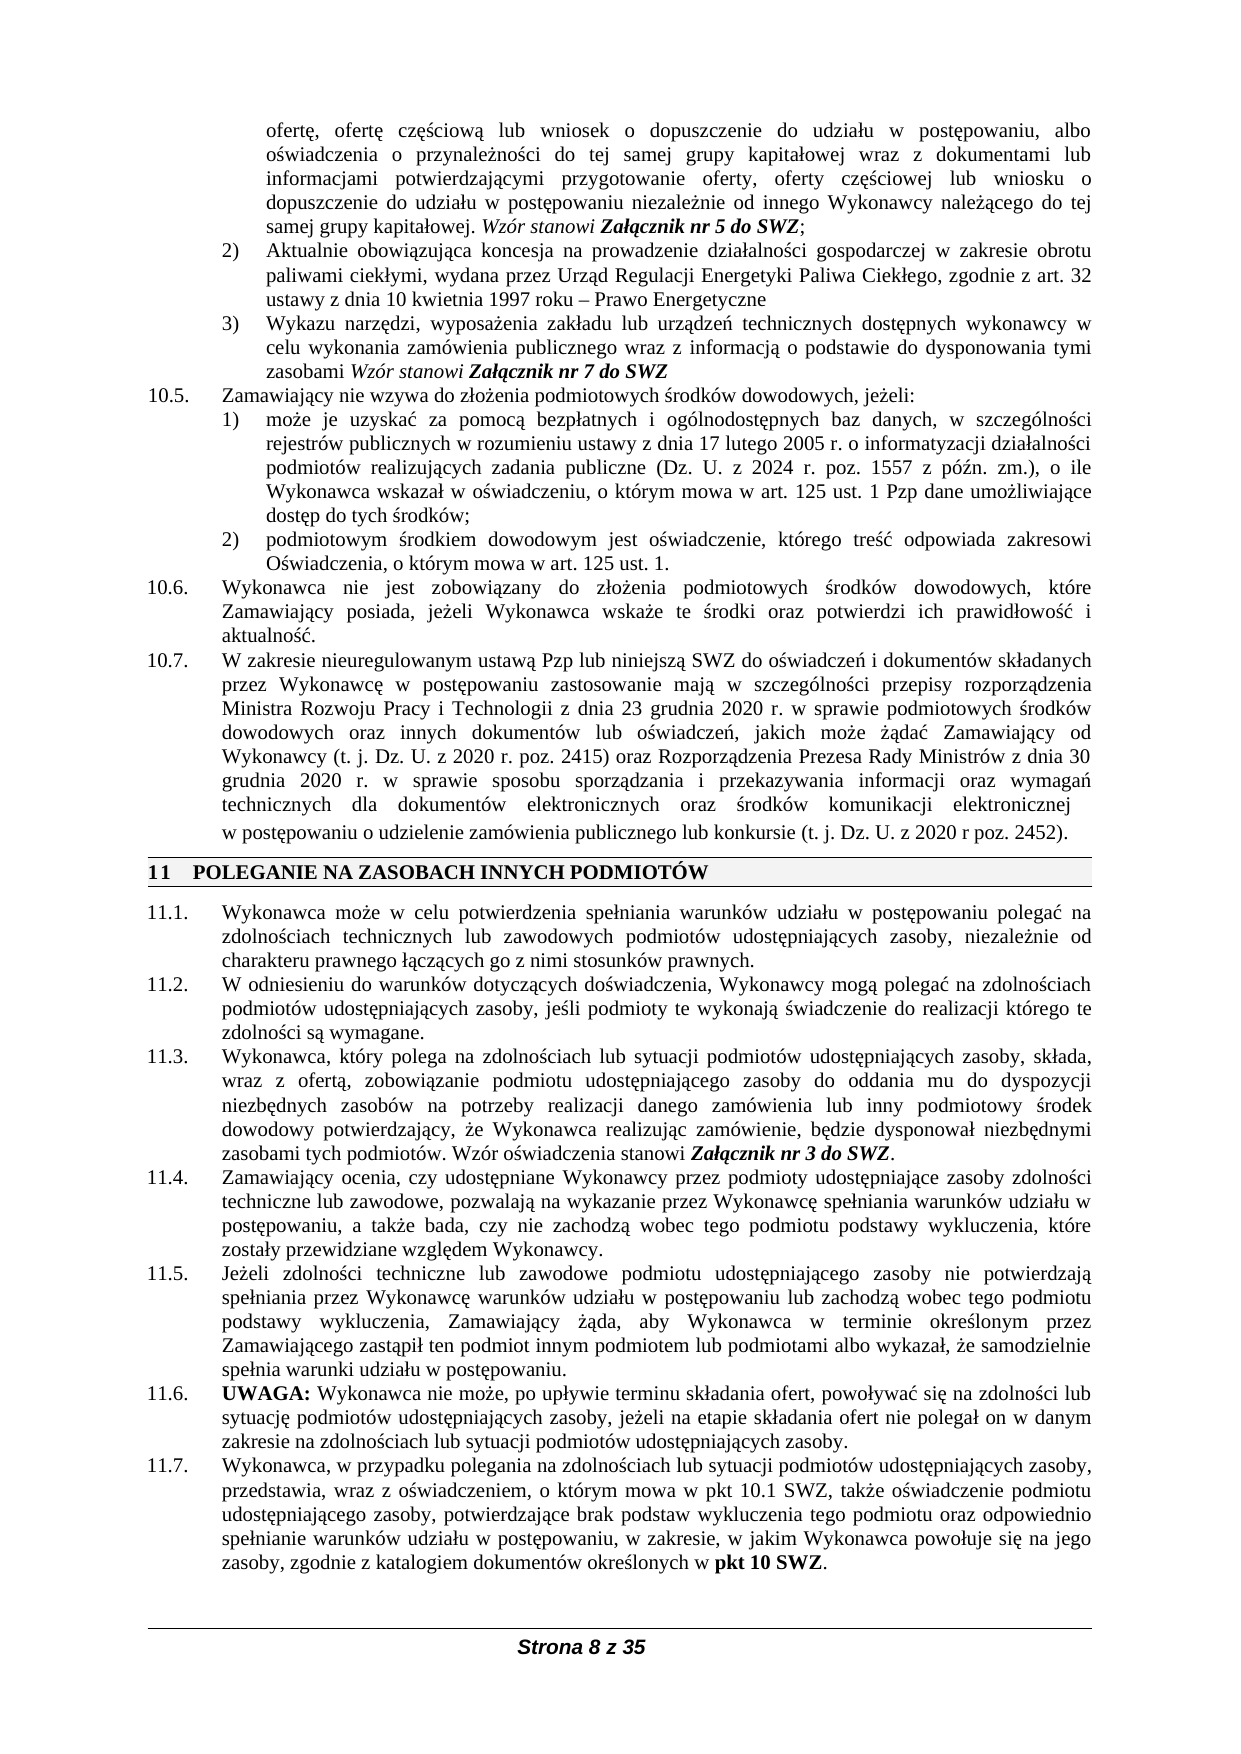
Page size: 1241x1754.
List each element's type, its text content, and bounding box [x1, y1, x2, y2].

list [222, 118, 1092, 238]
list może je uzyskać za pomocą bezpłatnych i ogólnodostępnych baz danych, w szczególności rejestrów publicznych w rozumieniu ustawy z dnia 17 lutego 2005 r. o informatyzacji działalności podmiotów realizujących zadania publiczne (Dz. U. z 2024 r. poz. 1557 z późn. zm.), o ile Wykonawca wskazał w oświadczeniu, o którym mowa w art. 125 ust. 1 Pzp dane umożliwiające dostęp do tych środków; [222, 407, 1092, 527]
list podmiotowym środkiem dowodowym jest oświadczenie, którego treść odpowiada zakresowi Oświadczenia, o którym mowa w art. 125 ust. 1. [222, 527, 1092, 575]
list Wykonawca, który polega na zdolnościach lub sytuacji podmiotów udostępniających zasoby, składa, wraz z ofertą, zobowiązanie podmiotu udostępniającego zasoby do oddania mu do dyspozycji niezbędnych zasobów na potrzeby realizacji danego zamówienia lub inny podmiotowy środek dowodowy potwierdzający, że Wykonawca realizując zamówienie, będzie dysponował niezbędnymi zasobami tych podmiotów. Wzór oświadczenia stanowi Załącznik nr 3 do SWZ. [147, 1044, 1092, 1165]
list Aktualnie obowiązująca koncesja na prowadzenie działalności gospodarczej w zakresie obrotu paliwami ciekłymi, wydana przez Urząd Regulacji Energetyki Paliwa Ciekłego, zgodnie z art. 32 ustawy z dnia 10 kwietnia 1997 roku – Prawo Energetyczne [222, 238, 1092, 311]
list Wykonawca, w przypadku polegania na zdolnościach lub sytuacji podmiotów udostępniających zasoby, przedstawia, wraz z oświadczeniem, o którym mowa w pkt 10.1 SWZ, także oświadczenie podmiotu udostępniającego zasoby, potwierdzające brak podstaw wykluczenia tego podmiotu oraz odpowiednio spełnianie warunków udziału w postępowaniu, w zakresie, w jakim Wykonawca powołuje się na jego zasoby, zgodnie z katalogiem dokumentów określonych w pkt 10 SWZ. [147, 1453, 1092, 1574]
subtitle POLEGANIE NA ZASOBACH INNYCH PODMIOTÓW [148, 858, 1092, 886]
list Wykonawca nie jest zobowiązany do złożenia podmiotowych środków dowodowych, które Zamawiający posiada, jeżeli Wykonawca wskaże te środki oraz potwierdzi ich prawidłowość i aktualność. [147, 575, 1092, 647]
list Zamawiający nie wzywa do złożenia podmiotowych środków dowodowych, jeżeli: [148, 383, 1092, 407]
list Zamawiający ocenia, czy udostępniane Wykonawcy przez podmioty udostępniające zasoby zdolności techniczne lub zawodowe, pozwalają na wykazanie przez Wykonawcę spełniania warunków udziału w postępowaniu, a także bada, czy nie zachodzą wobec tego podmiotu podstawy wykluczenia, które zostały przewidziane względem Wykonawcy. [147, 1165, 1092, 1261]
list Jeżeli zdolności techniczne lub zawodowe podmiotu udostępniającego zasoby nie potwierdzają spełniania przez Wykonawcę warunków udziału w postępowaniu lub zachodzą wobec tego podmiotu podstawy wykluczenia, Zamawiający żąda, aby Wykonawca w terminie określonym przez Zamawiającego zastąpił ten podmiot innym podmiotem lub podmiotami albo wykazał, że samodzielnie spełnia warunki udziału w postępowaniu. [147, 1261, 1092, 1381]
list W odniesieniu do warunków dotyczących doświadczenia, Wykonawcy mogą polegać na zdolnościach podmiotów udostępniających zasoby, jeśli podmioty te wykonają świadczenie do realizacji którego te zdolności są wymagane. [147, 972, 1092, 1044]
list Wykonawca może w celu potwierdzenia spełniania warunków udziału w postępowaniu polegać na zdolnościach technicznych lub zawodowych podmiotów udostępniających zasoby, niezależnie od charakteru prawnego łączących go z nimi stosunków prawnych. [147, 900, 1092, 972]
list UWAGA: Wykonawca nie może, po upływie terminu składania ofert, powoływać się na zdolności lub sytuację podmiotów udostępniających zasoby, jeżeli na etapie składania ofert nie polegał on w danym zakresie na zdolnościach lub sytuacji podmiotów udostępniających zasoby. [147, 1381, 1092, 1453]
list Wykazu narzędzi, wyposażenia zakładu lub urządzeń technicznych dostępnych wykonawcy w celu wykonania zamówienia publicznego wraz z informacją o podstawie do dysponowania tymi zasobami Wzór stanowi Załącznik nr 7 do SWZ [222, 311, 1092, 383]
list W zakresie nieuregulowanym ustawą Pzp lub niniejszą SWZ do oświadczeń i dokumentów składanych przez Wykonawcę w postępowaniu zastosowanie mają w szczególności przepisy rozporządzenia Ministra Rozwoju Pracy i Technologii z dnia 23 grudnia 2020 r. w sprawie podmiotowych środków dowodowych oraz innych dokumentów lub oświadczeń, jakich może żądać Zamawiający od Wykonawcy (t. j. Dz. U. z 2020 r. poz. 2415) oraz Rozporządzenia Prezesa Rady Ministrów z dnia 30 grudnia 2020 r. w sprawie sposobu sporządzania i przekazywania informacji oraz wymagań technicznych dla dokumentów elektronicznych oraz środków komunikacji elektronicznej w postępowaniu o udzielenie zamówienia publicznego lub konkursie (t. j. Dz. U. z 2020 r poz. 2452). [147, 647, 1092, 845]
